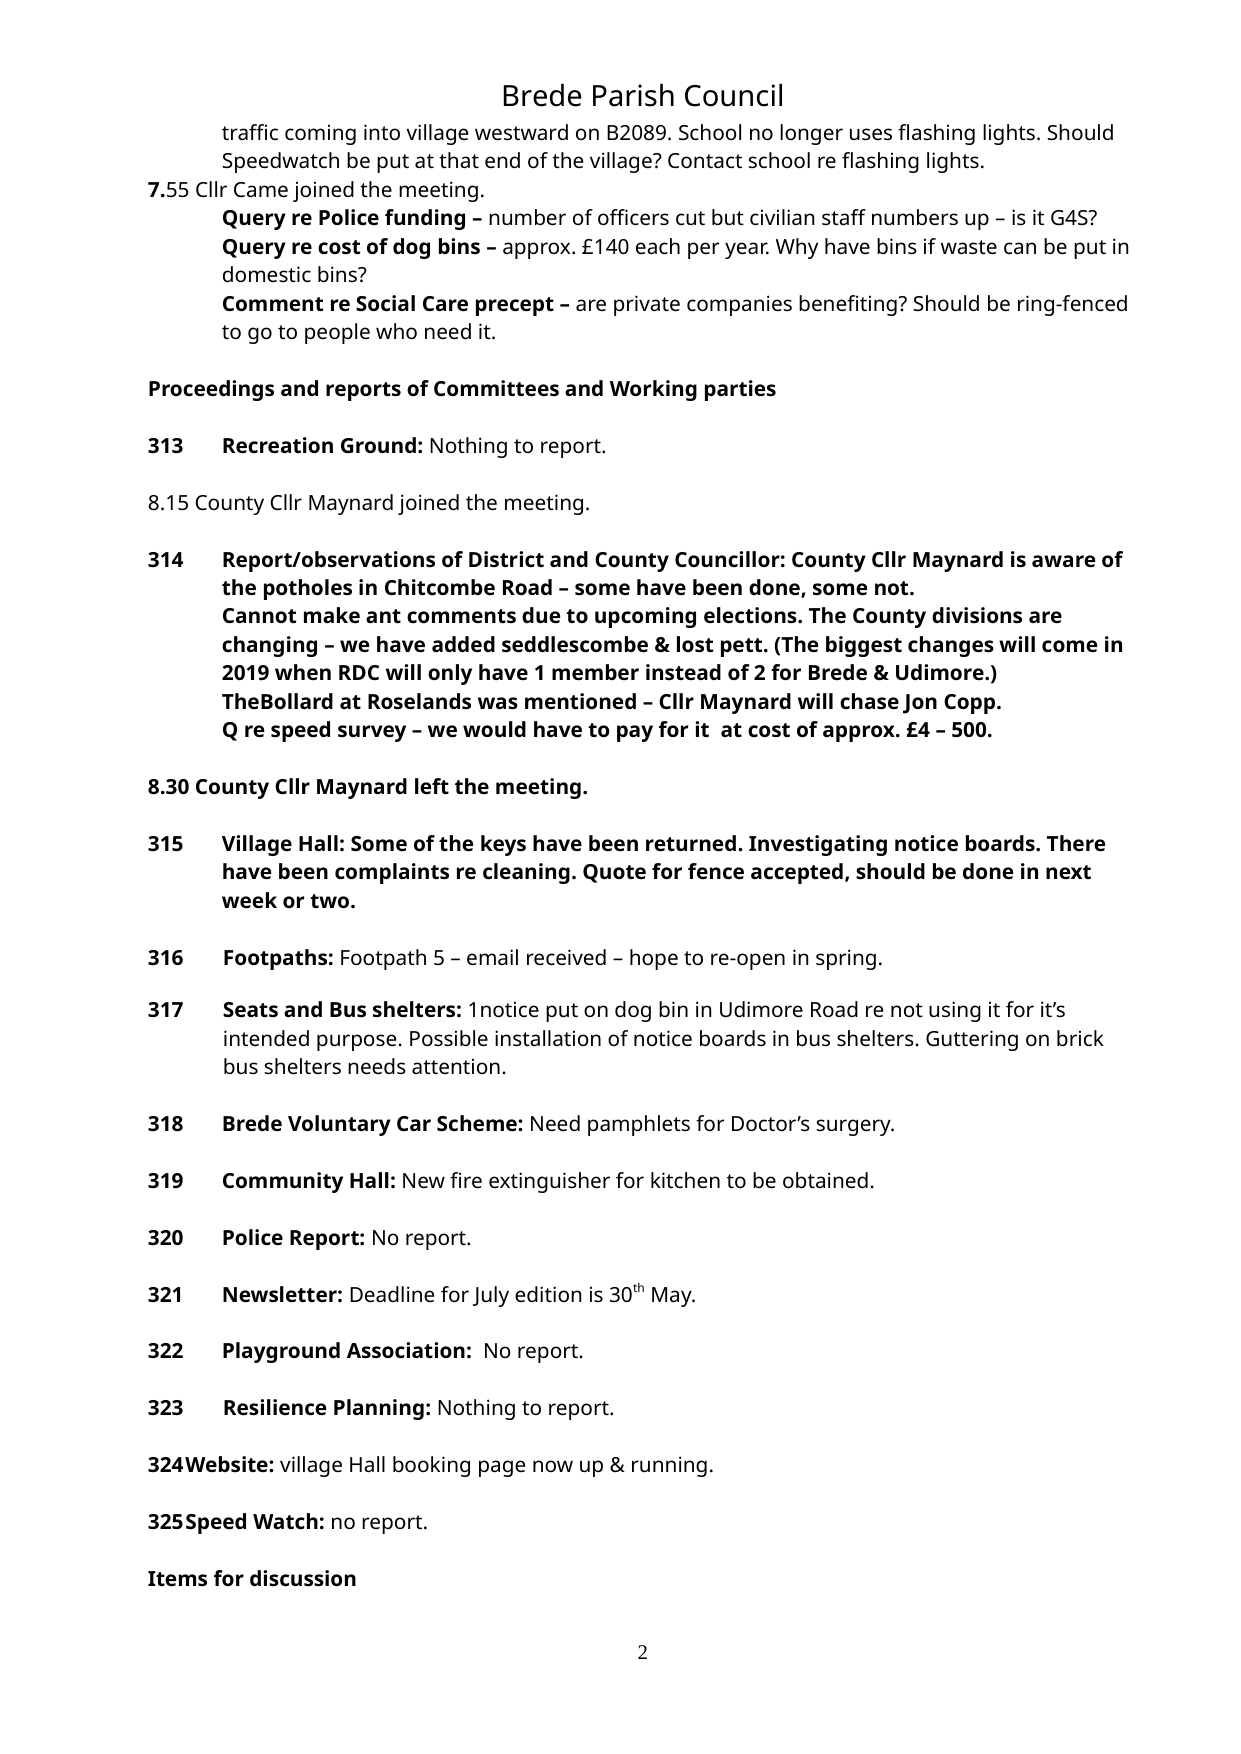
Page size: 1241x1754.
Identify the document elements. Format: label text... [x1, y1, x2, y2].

text 314 Report/observations of District and County Councillor: County Cllr Maynard is aware of the potholes in Chitcombe Road – some have been done, some not. [148, 545, 1138, 602]
text 323 Resilience Planning: Nothing to report. [148, 1393, 1138, 1422]
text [148, 118, 1138, 175]
text 317 Seats and Bus shelters: 1notice put on dog bin in Udimore Road re not using it for it’s intended purpose. Possible installation of notice boards in bus shelters. Guttering on brick bus shelters needs attention. [148, 995, 1138, 1081]
text Q re speed survey – we would have to pay for it at cost of approx. £4 – 500. [148, 715, 1138, 744]
text 7.55 Cllr Came joined the meeting. [148, 175, 1138, 203]
text 322 Playground Association: No report. [148, 1337, 1138, 1365]
text 315 Village Hall: Some of the keys have been returned. Investigating notice boards. There have been complaints re cleaning. Quote for fence accepted, should be done in next week or two. [148, 829, 1138, 914]
text 321 Newsletter: Deadline for July edition is 30th May. [148, 1280, 1138, 1308]
text Comment re Social Care precept – are private companies benefiting? Should be ring-fenced to go to people who need it. [148, 289, 1138, 346]
text 8.15 County Cllr Maynard joined the meeting. [148, 488, 1138, 516]
text 8.30 County Cllr Maynard left the meeting. [148, 772, 1138, 801]
text TheBollard at Roselands was mentioned – Cllr Maynard will chase Jon Copp. [148, 687, 1138, 715]
text 318 Brede Voluntary Car Scheme: Need pamphlets for Doctor’s surgery. [148, 1109, 1138, 1137]
text Items for discussion [148, 1564, 1138, 1592]
text 313 Recreation Ground: Nothing to report. [148, 431, 1138, 459]
text 325 Speed Watch: no report. [148, 1507, 1138, 1536]
text Query re Police funding – number of officers cut but civilian staff numbers up – is it G4S? [148, 203, 1138, 232]
text 324 Website: village Hall booking page now up & running. [148, 1450, 1138, 1479]
text 319 Community Hall: New fire extinguisher for kitchen to be obtained. [148, 1166, 1138, 1194]
text 320 Police Report: No report. [148, 1223, 1138, 1251]
text 316 Footpaths: Footpath 5 – email received – hope to re-open in spring. [148, 943, 1138, 971]
text Proceedings and reports of Committees and Working parties [148, 374, 1138, 402]
text Cannot make ant comments due to upcoming elections. The County divisions are changing – we have added seddlescombe & lost pett. (The biggest changes will come in 2019 when RDC will only have 1 member instead of 2 for Brede & Udimore.) [148, 602, 1138, 687]
text Query re cost of dog bins – approx. £140 each per year. Why have bins if waste can be put in domestic bins? [148, 232, 1138, 289]
